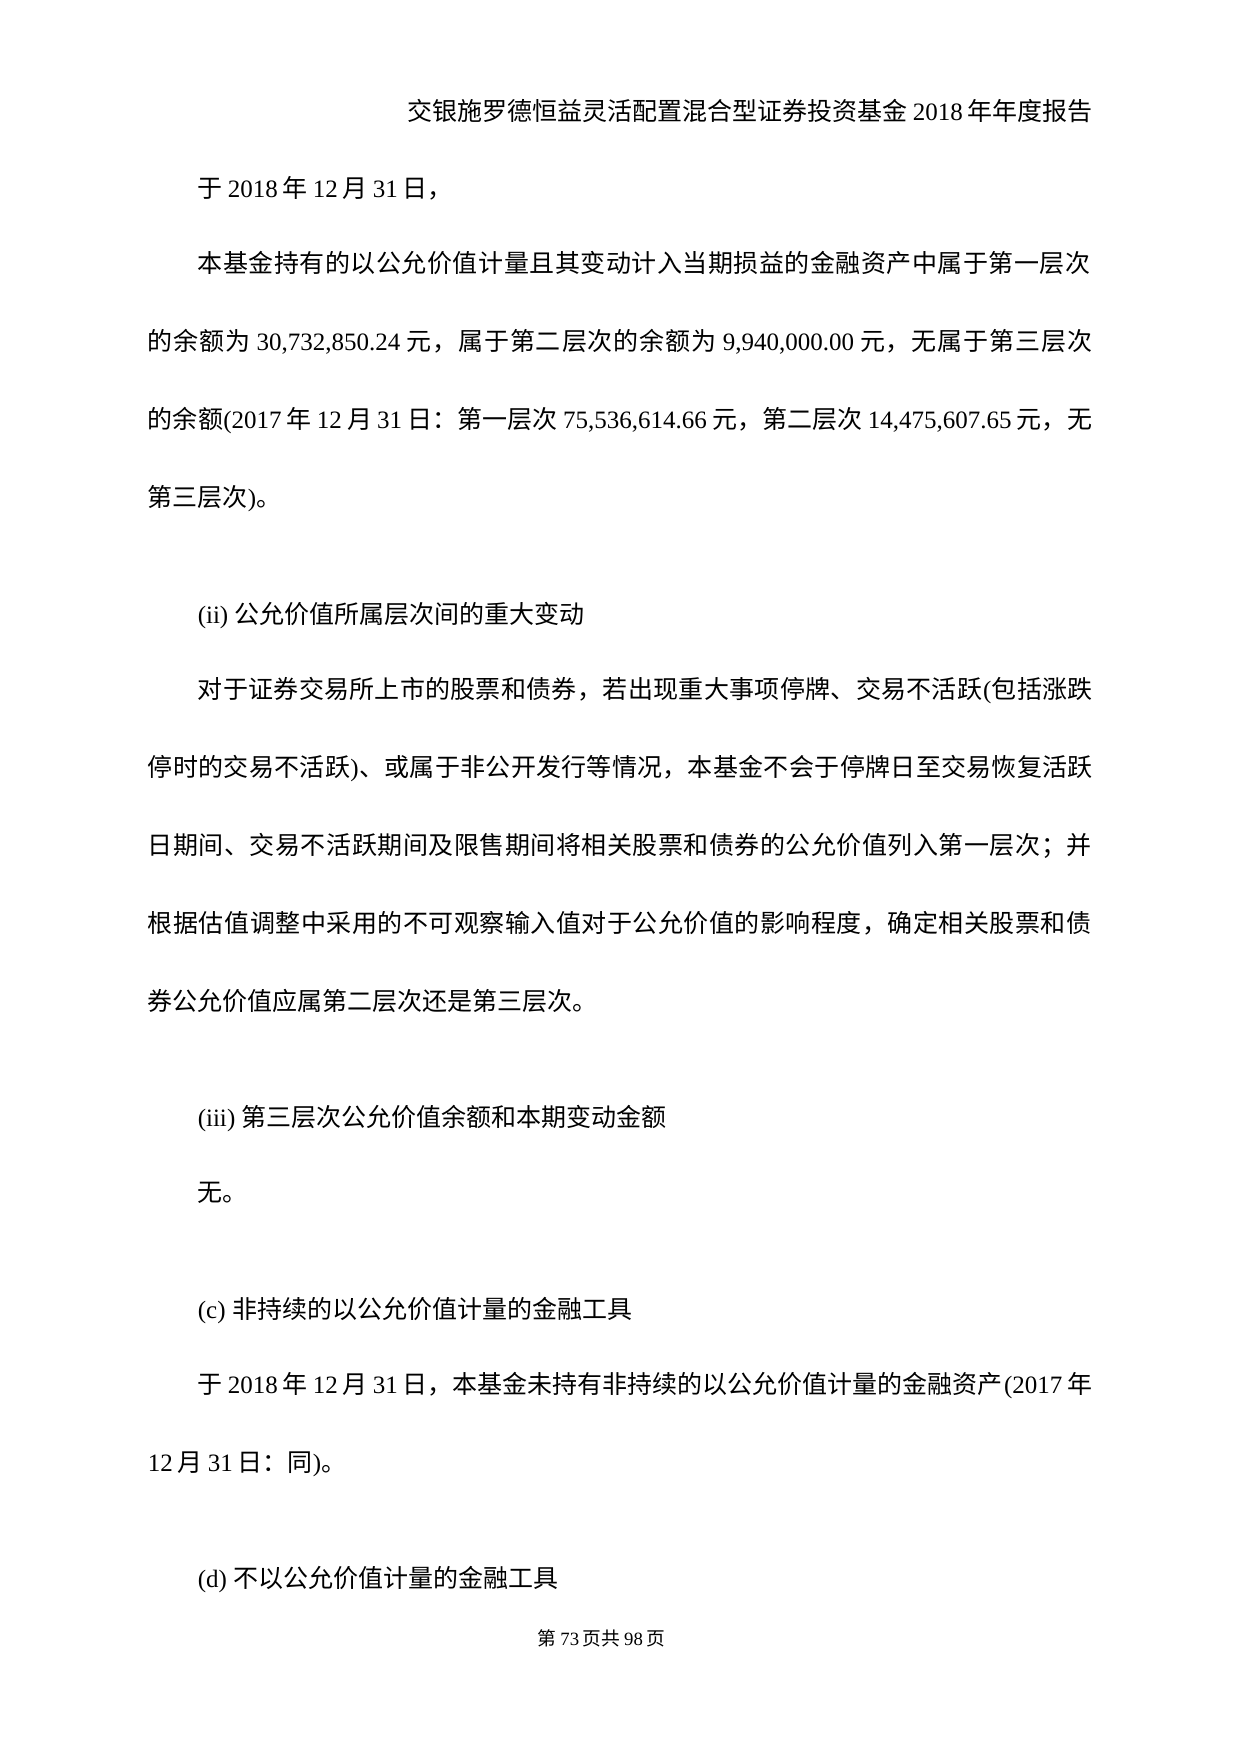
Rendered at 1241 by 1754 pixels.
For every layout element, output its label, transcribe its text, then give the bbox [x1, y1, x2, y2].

text 于2018年12月31日，本基金未持有非持续的以公允价值计量的金融资产(2017年12月31日：同)。 [148, 1350, 1092, 1493]
text (iii) 第三层次公允价值余额和本期变动金额 [148, 1083, 1092, 1148]
text 本基金持有的以公允价值计量且其变动计入当期损益的金融资产中属于第一层次的余额为30,732,850.24元，属于第二层次的余额为9,940,000.00元，无属于第三层次的余额(2017年12月31日：第一层次75,536,614.66元，第二层次14,475,607.65元，无第三层次)。 [148, 229, 1092, 528]
text (c) 非持续的以公允价值计量的金融工具 [148, 1275, 1092, 1340]
text 无。 [148, 1158, 1092, 1223]
text (d) 不以公允价值计量的金融工具 [148, 1544, 1092, 1609]
text 于2018年12月31日， [148, 154, 1092, 219]
text 对于证券交易所上市的股票和债券，若出现重大事项停牌、交易不活跃(包括涨跌停时的交易不活跃)、或属于非公开发行等情况，本基金不会于停牌日至交易恢复活跃日期间、交易不活跃期间及限售期间将相关股票和债券的公允价值列入第一层次；并根据估值调整中采用的不可观察输入值对于公允价值的影响程度，确定相关股票和债券公允价值应属第二层次还是第三层次。 [148, 655, 1092, 1032]
text (ii) 公允价值所属层次间的重大变动 [148, 580, 1092, 645]
